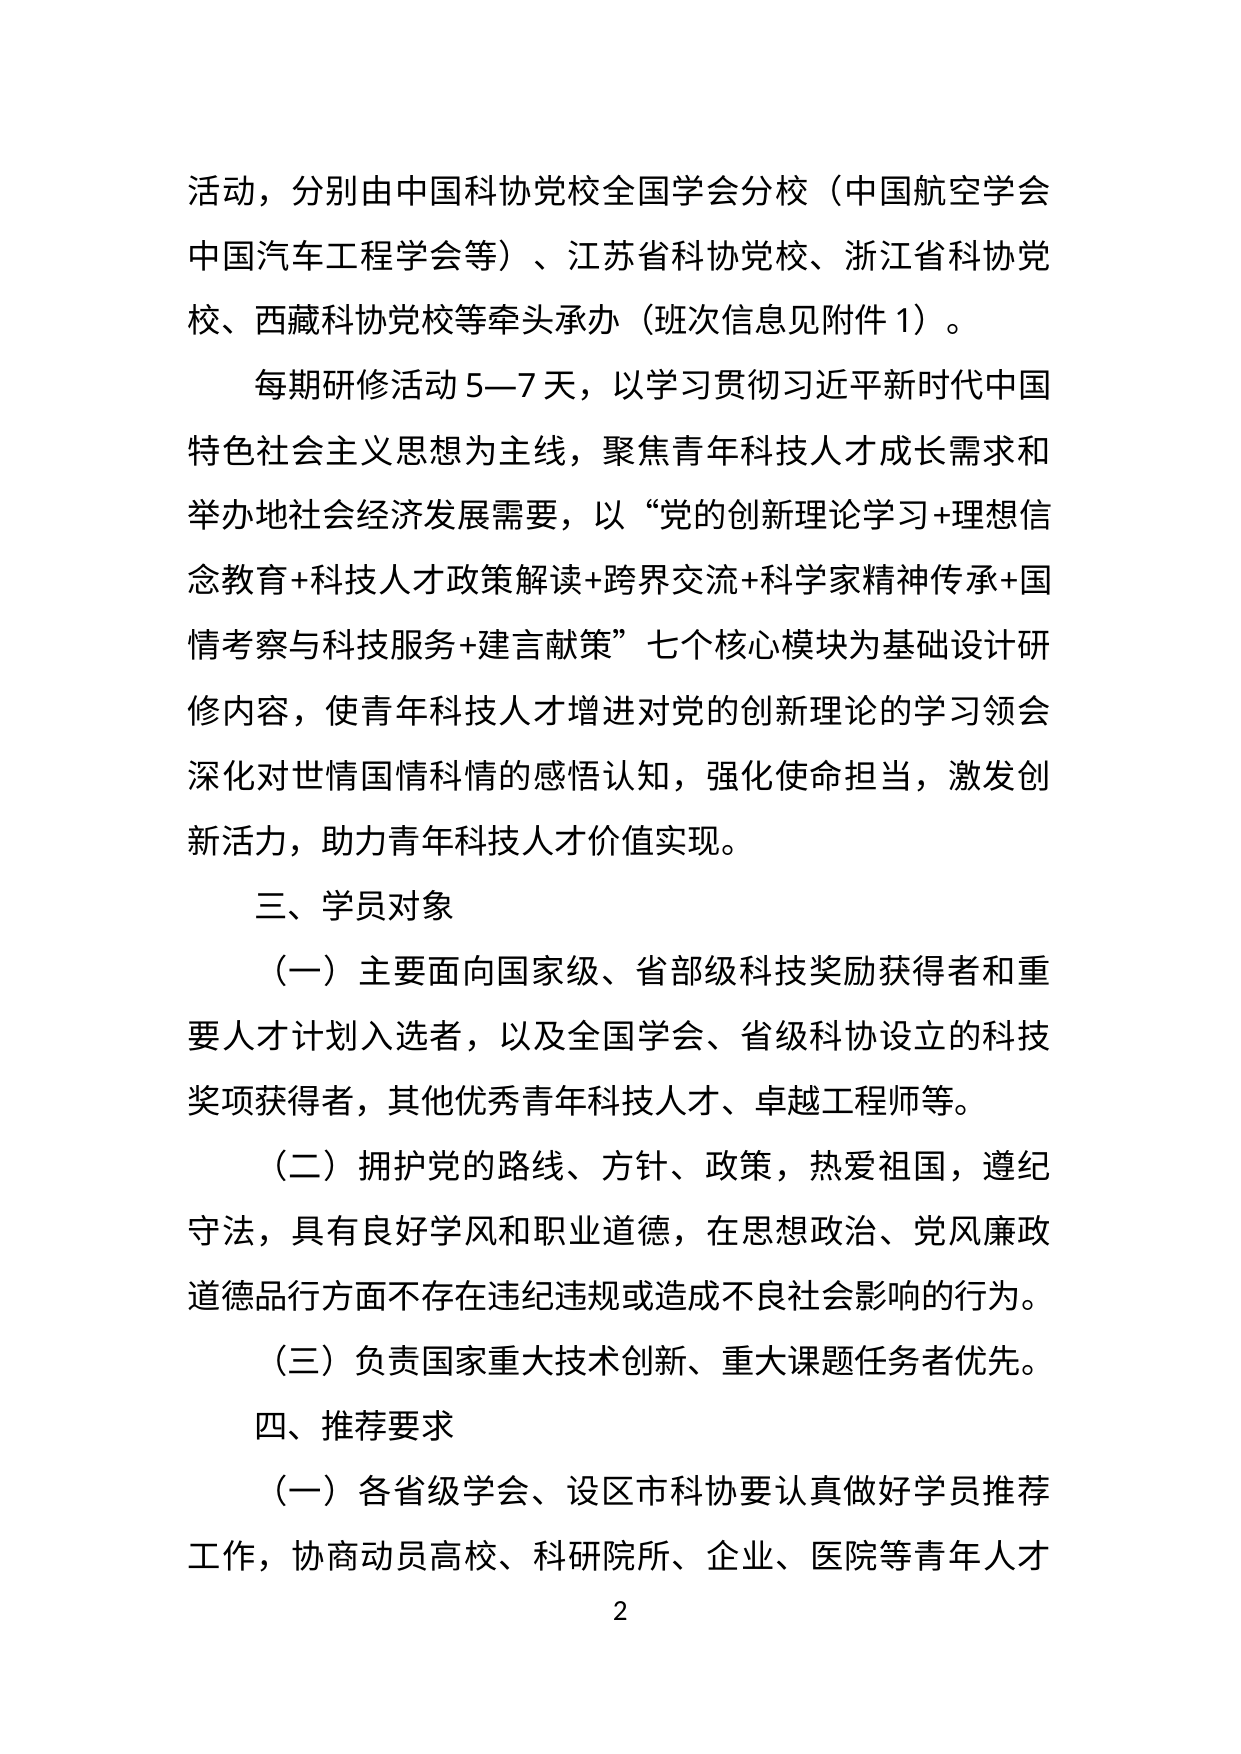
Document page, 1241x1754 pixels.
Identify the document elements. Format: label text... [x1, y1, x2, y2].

text （三）负责国家重大技术创新、重大课题任务者优先。 [187, 1326, 1053, 1391]
text 每期研修活动5—7天，以学习贯彻习近平新时代中国特色社会主义思想为主线，聚焦青年科技人才成长需求和举办地社会经济发展需要，以“党的创新理论学习+理想信念教育+科技人才政策解读+跨界交流+科学家精神传承+国情考察与科技服务+建言献策”七个核心模块为基础设计研修内容，使青年科技人才增进对党的创新理论的学习领会，深化对世情国情科情的感悟认知，强化使命担当，激发创新活力，助力青年科技人才价值实现。 [187, 351, 1053, 871]
text 四、推荐要求 [187, 1391, 1053, 1456]
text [187, 156, 1053, 351]
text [187, 1456, 1053, 1586]
text （一）主要面向国家级、省部级科技奖励获得者和重要人才计划入选者，以及全国学会、省级科协设立的科技奖项获得者，其他优秀青年科技人才、卓越工程师等。 [187, 936, 1053, 1131]
text 三、学员对象 [187, 871, 1053, 936]
text （二）拥护党的路线、方针、政策，热爱祖国，遵纪守法，具有良好学风和职业道德，在思想政治、党风廉政、道德品行方面不存在违纪违规或造成不良社会影响的行为。 [187, 1131, 1053, 1326]
